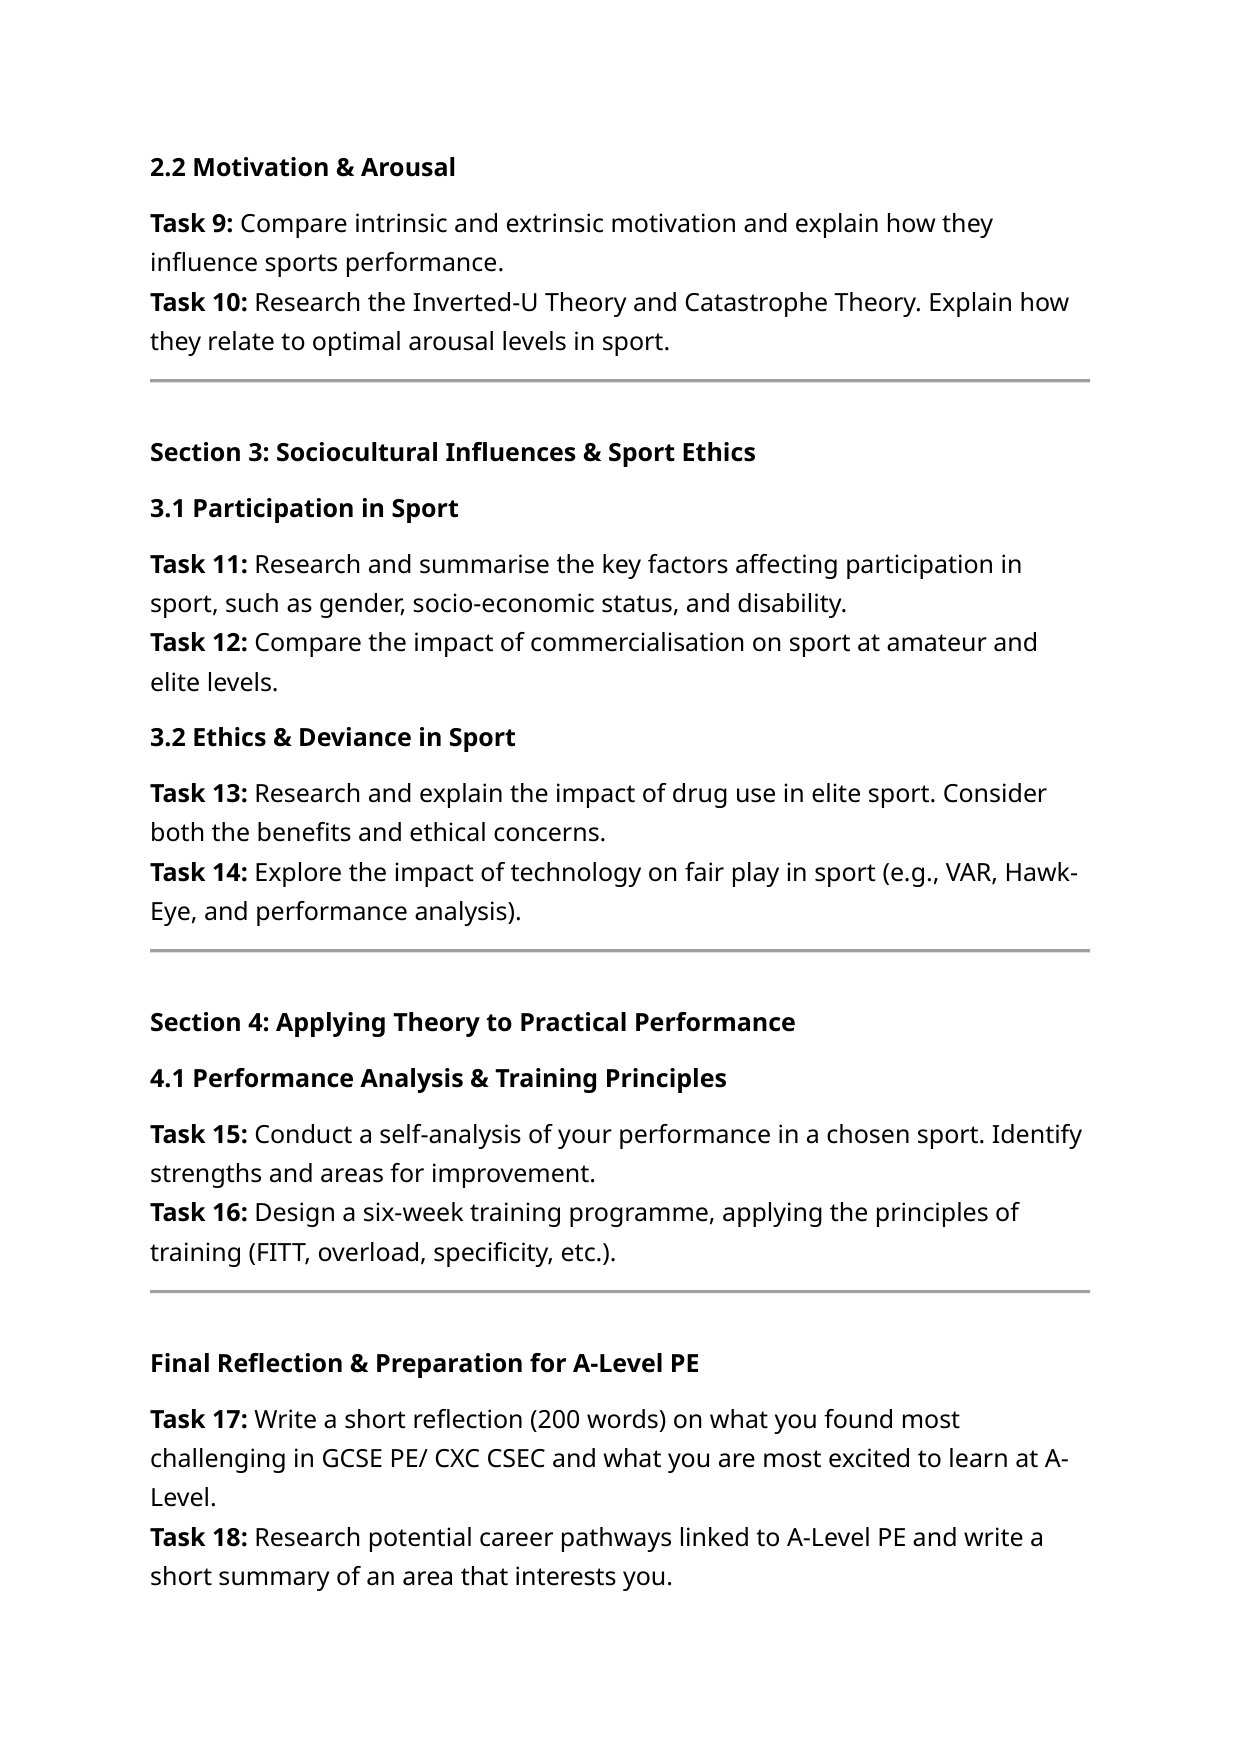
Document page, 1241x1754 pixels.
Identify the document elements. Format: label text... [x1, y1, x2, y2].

text Task 15: Conduct a self-analysis of your performance in a chosen sport. Identify strengths and areas for improvement. Task 16: Design a six-week training programme, applying the principles of training (FITT, overload, specificity, etc.). [150, 1117, 1090, 1268]
text Final Reflection & Preparation for A-Level PE [150, 1346, 1090, 1380]
text 2.2 Motivation & Arousal [150, 150, 1090, 184]
text 4.1 Performance Analysis & Training Principles [150, 1061, 1090, 1095]
text Task 13: Research and explain the impact of drug use in elite sport. Consider both the benefits and ethical concerns. Task 14: Explore the impact of technology on fair play in sport (e.g., VAR, Hawk-Eye, and performance analysis). [150, 776, 1090, 927]
text Task 9: Compare intrinsic and extrinsic motivation and explain how they influence sports performance. Task 10: Research the Inverted-U Theory and Catastrophe Theory. Explain how they relate to optimal arousal levels in sport. [150, 206, 1090, 357]
text Task 17: Write a short reflection (200 words) on what you found most challenging in GCSE PE/ CXC CSEC and what you are most excited to learn at A-Level. Task 18: Research potential career pathways linked to A-Level PE and write a short summary of an area that interests you. [150, 1402, 1090, 1592]
text Section 3: Sociocultural Influences & Sport Ethics [150, 435, 1090, 469]
text Task 11: Research and summarise the key factors affecting participation in sport, such as gender, socio-economic status, and disability. Task 12: Compare the impact of commercialisation on sport at amateur and elite levels. [150, 547, 1090, 698]
text Section 4: Applying Theory to Practical Performance [150, 1005, 1090, 1039]
text 3.2 Ethics & Deviance in Sport [150, 720, 1090, 754]
text 3.1 Participation in Sport [150, 491, 1090, 525]
